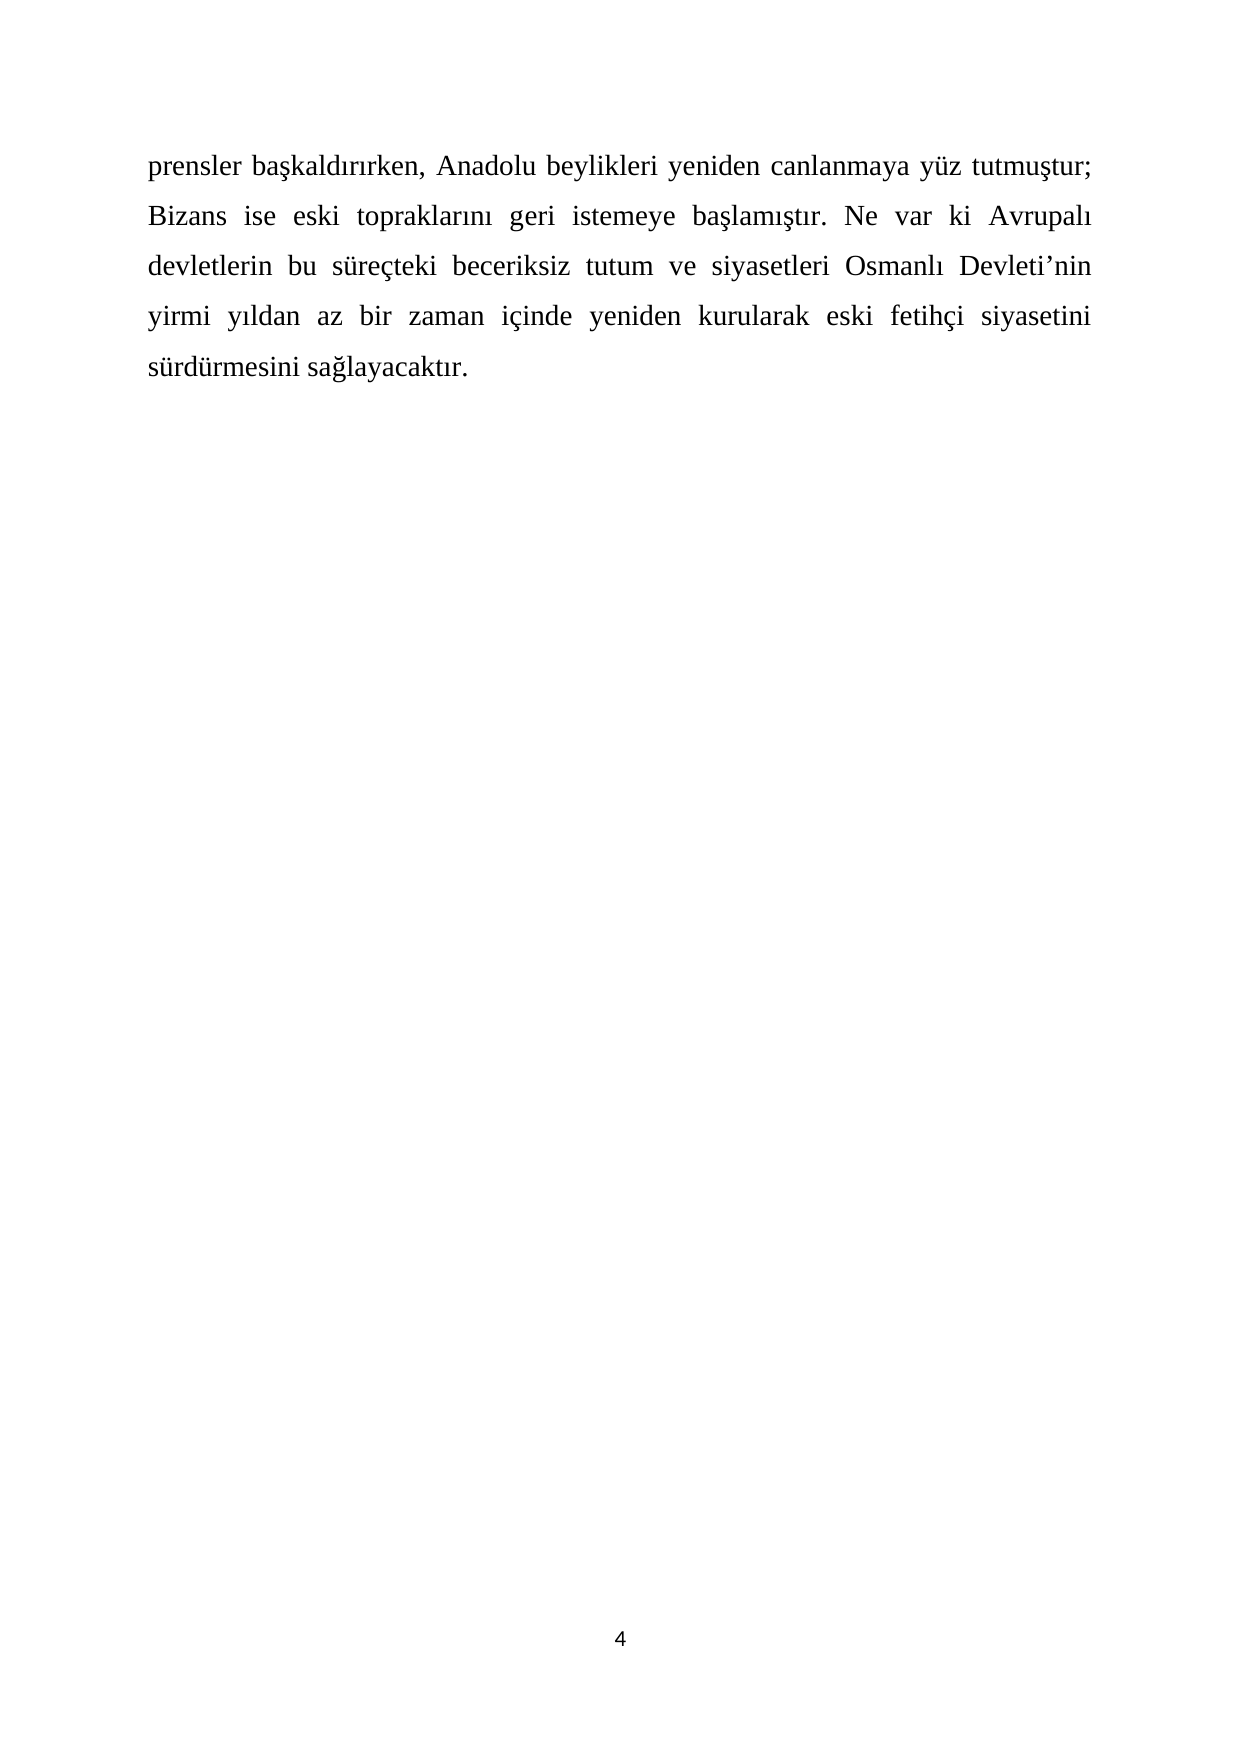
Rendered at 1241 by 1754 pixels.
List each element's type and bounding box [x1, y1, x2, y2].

text [148, 148, 1093, 382]
